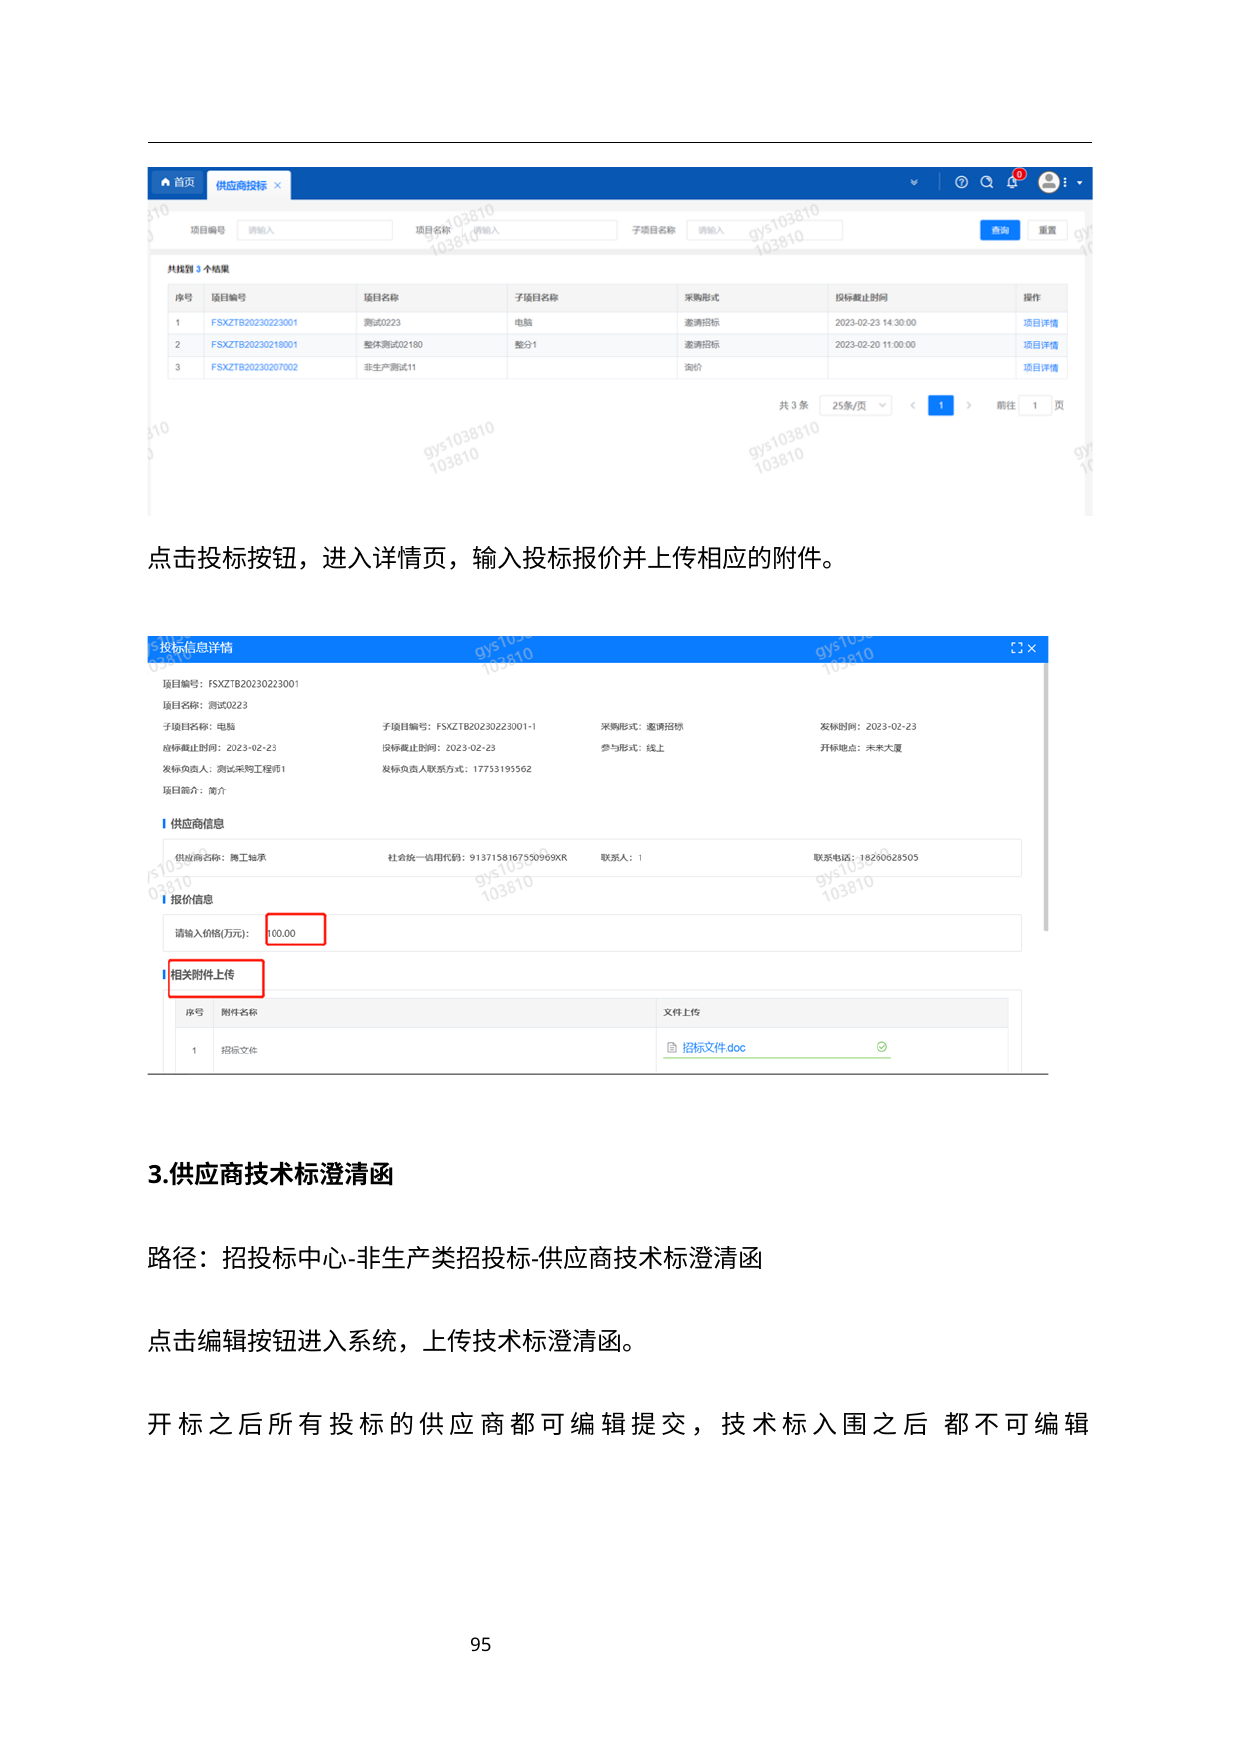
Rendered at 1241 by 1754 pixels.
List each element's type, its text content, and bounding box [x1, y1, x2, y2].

picture [147, 167, 1093, 516]
text 点击编辑按钮进入系统，上传技术标澄清函。 [148, 1307, 1092, 1372]
text 路径：招投标中心-非生产类招投标-供应商技术标澄清函 [148, 1224, 1092, 1289]
picture [147, 636, 1049, 1075]
text 3.供应商技术标澄清函 [148, 1141, 1092, 1206]
text 点击投标按钮，进入详情页，输入投标报价并上传相应的附件。 [148, 524, 1092, 589]
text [148, 1390, 1092, 1455]
